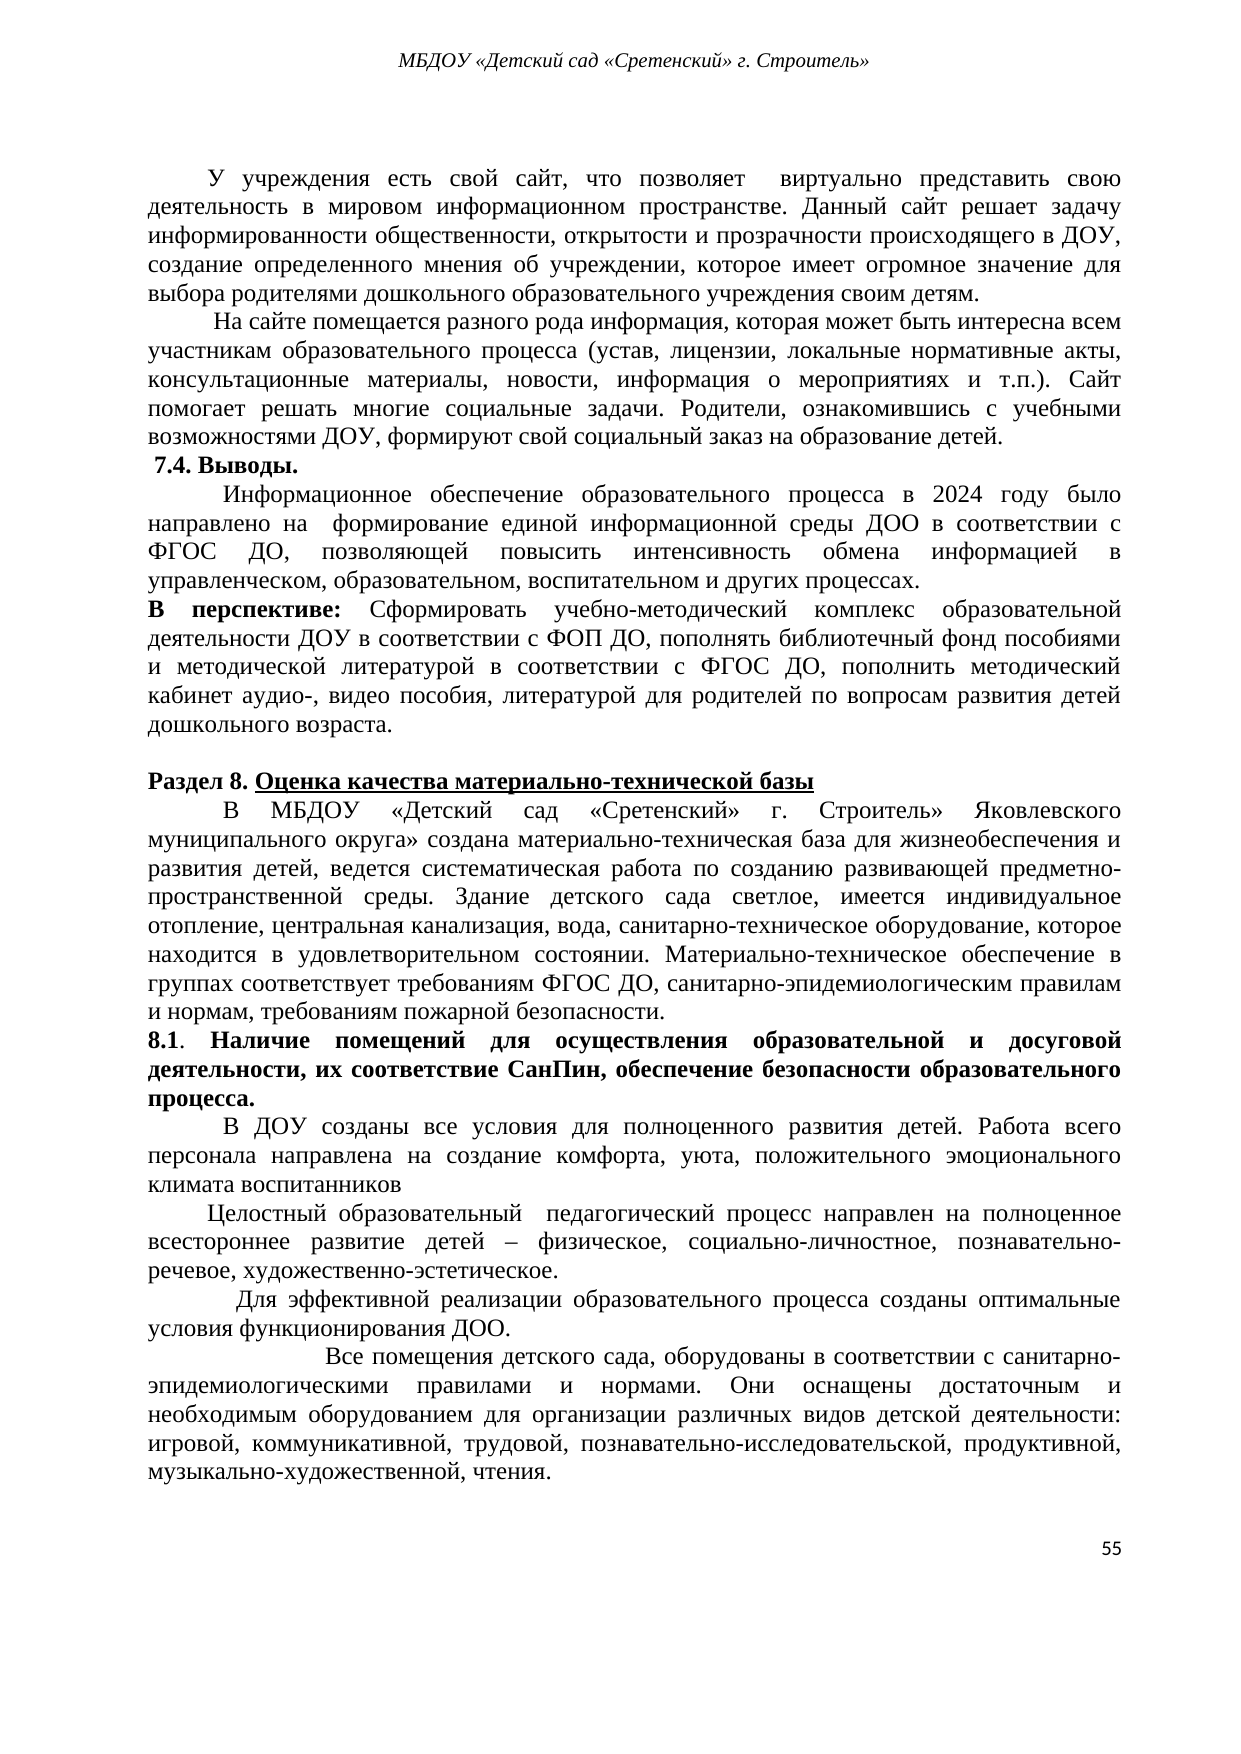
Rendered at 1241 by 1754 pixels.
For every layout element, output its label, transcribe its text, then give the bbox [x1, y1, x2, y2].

text Целостный образовательный педагогический процесс направлен на полноценное всестороннее развитие детей – физическое, социально-личностное, познавательно-речевое, художественно-эстетическое. [148, 1198, 1122, 1284]
text Для эффективной реализации образовательного процесса созданы оптимальные условия функционирования ДОО. [148, 1284, 1122, 1341]
text Раздел 8. Оценка качества материально-технической базы [148, 766, 1122, 795]
text Все помещения детского сада, оборудованы в соответствии с санитарно-эпидемиологическими правилами и нормами. Они оснащены достаточным и необходимым оборудованием для организации различных видов детской деятельности: игровой, коммуникативной, трудовой, познавательно-исследовательской, продуктивной, музыкально-художественной, чтения. [148, 1341, 1122, 1485]
text 7.4. Выводы. [148, 450, 1122, 479]
text В перспективе: Сформировать учебно-методический комплекс образовательной деятельности ДОУ в соответствии с ФОП ДО, пополнять библиотечный фонд пособиями и методической литературой в соответствии с ФГОС ДО, пополнить методический кабинет аудио-, видео пособия, литературой для родителей по вопросам развития детей дошкольного возраста. [148, 594, 1122, 738]
text В МБДОУ «Детский сад «Сретенский» г. Строитель» Яковлевского муниципального округа» создана материально-техническая база для жизнеобеспечения и развития детей, ведется систематическая работа по созданию развивающей предметно- пространственной среды. Здание детского сада светлое, имеется индивидуальное отопление, центральная канализация, вода, санитарно-техническое оборудование, которое находится в удовлетворительном состоянии. Материально-техническое обеспечение в группах соответствует требованиям ФГОС ДО, санитарно-эпидемиологическим правилам и нормам, требованиям пожарной безопасности. [148, 795, 1122, 1025]
text На сайте помещается разного рода информация, которая может быть интересна всем участникам образовательного процесса (устав, лицензии, локальные нормативные акты, консультационные материалы, новости, информация о мероприятиях и т.п.). Сайт помогает решать многие социальные задачи. Родители, ознакомившись с учебными возможностями ДОУ, формируют свой социальный заказ на образование детей. [148, 306, 1122, 450]
text 8.1. Наличие помещений для осуществления образовательной и досуговой деятельности, их соответствие СанПин, обеспечение безопасности образовательного процесса. [148, 1025, 1122, 1111]
text У учреждения есть свой сайт, что позволяет виртуально представить свою деятельность в мировом информационном пространстве. Данный сайт решает задачу информированности общественности, открытости и прозрачности происходящего в ДОУ, создание определенного мнения об учреждении, которое имеет огромное значение для выбора родителями дошкольного образовательного учреждения своим детям. [148, 163, 1122, 306]
text Информационное обеспечение образовательного процесса в 2024 году было направлено на формирование единой информационной среды ДОО в соответствии с ФГОС ДО, позволяющей повысить интенсивность обмена информацией в управленческом, образовательном, воспитательном и других процессах. [148, 479, 1122, 594]
text В ДОУ созданы все условия для полноценного развития детей. Работа всего персонала направлена на создание комфорта, уюта, положительного эмоционального климата воспитанников [148, 1111, 1122, 1198]
